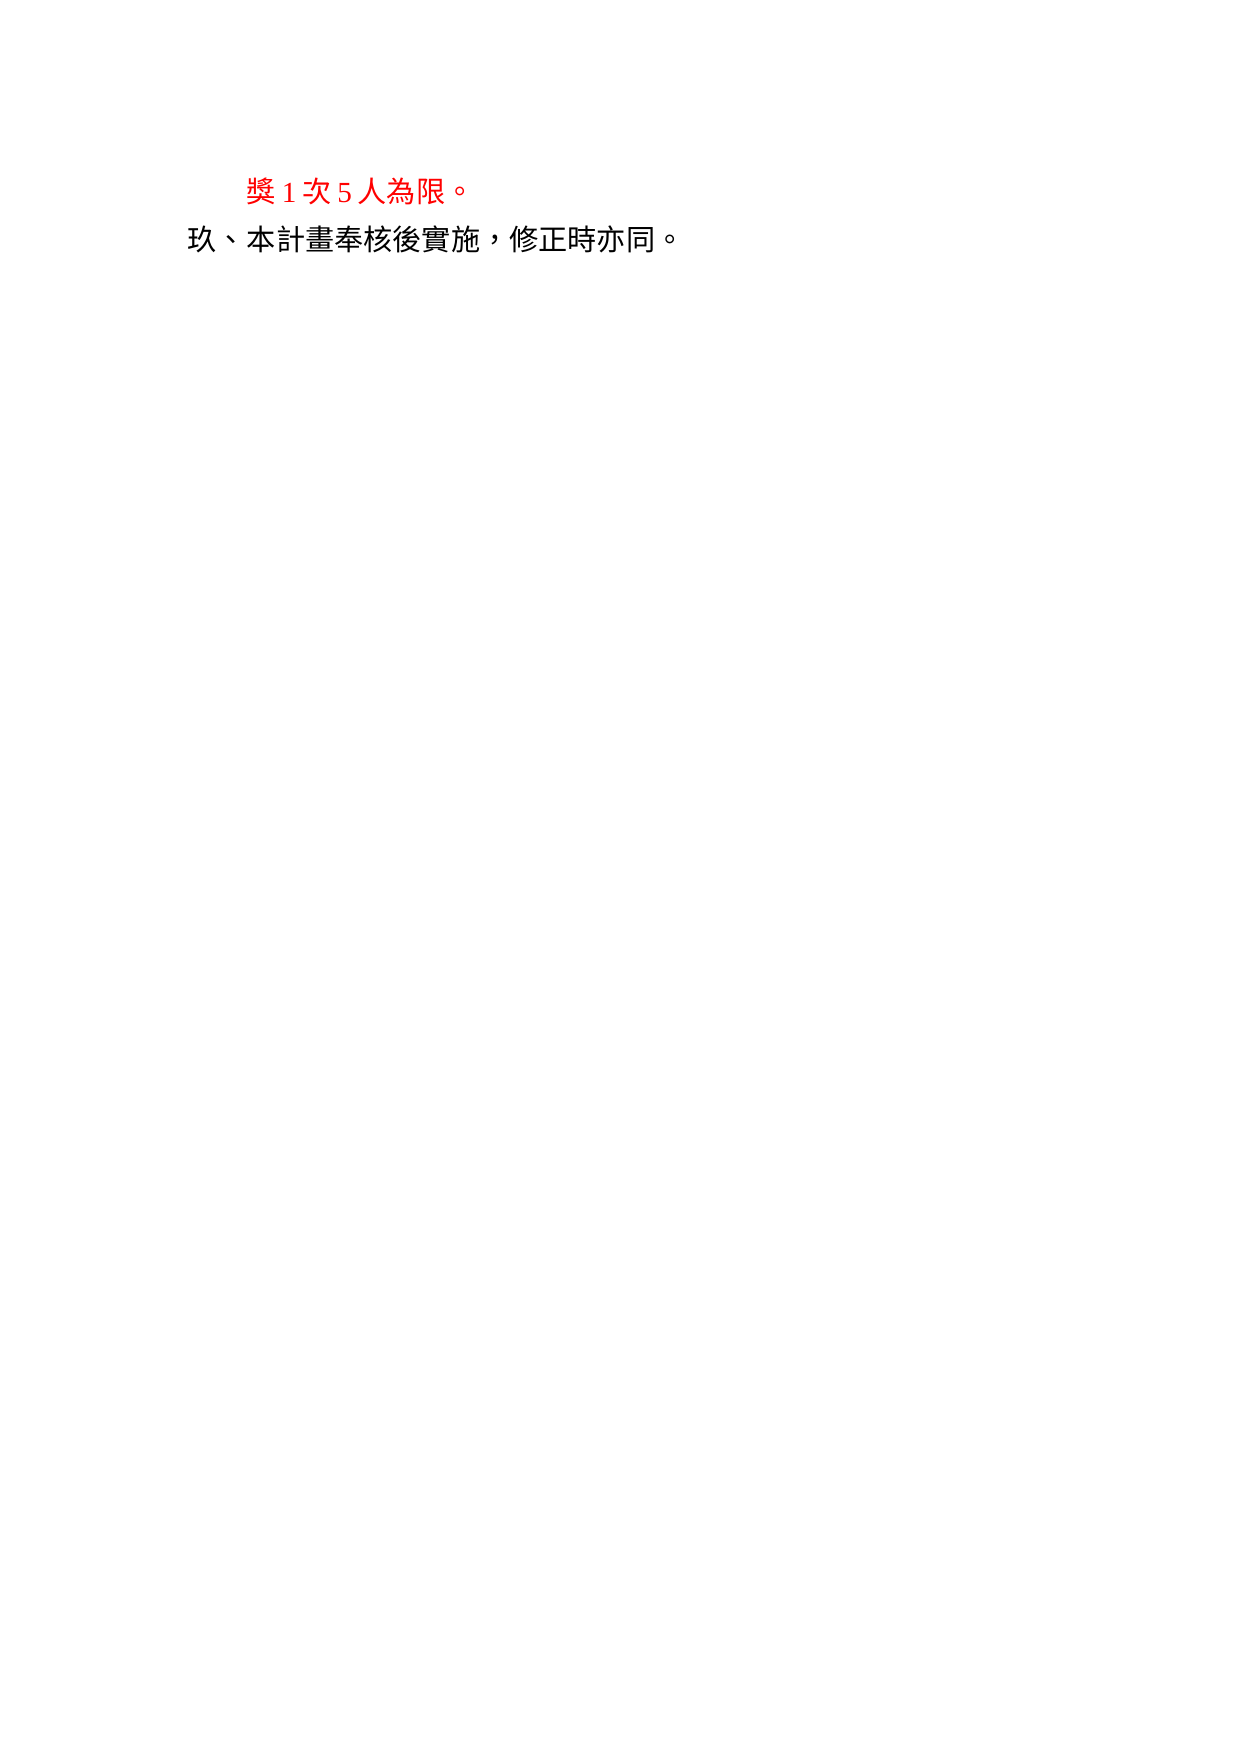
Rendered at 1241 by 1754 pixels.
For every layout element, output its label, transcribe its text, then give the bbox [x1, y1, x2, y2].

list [187, 164, 1053, 212]
list 本計畫奉核後實施，修正時亦同。 [187, 212, 1053, 260]
